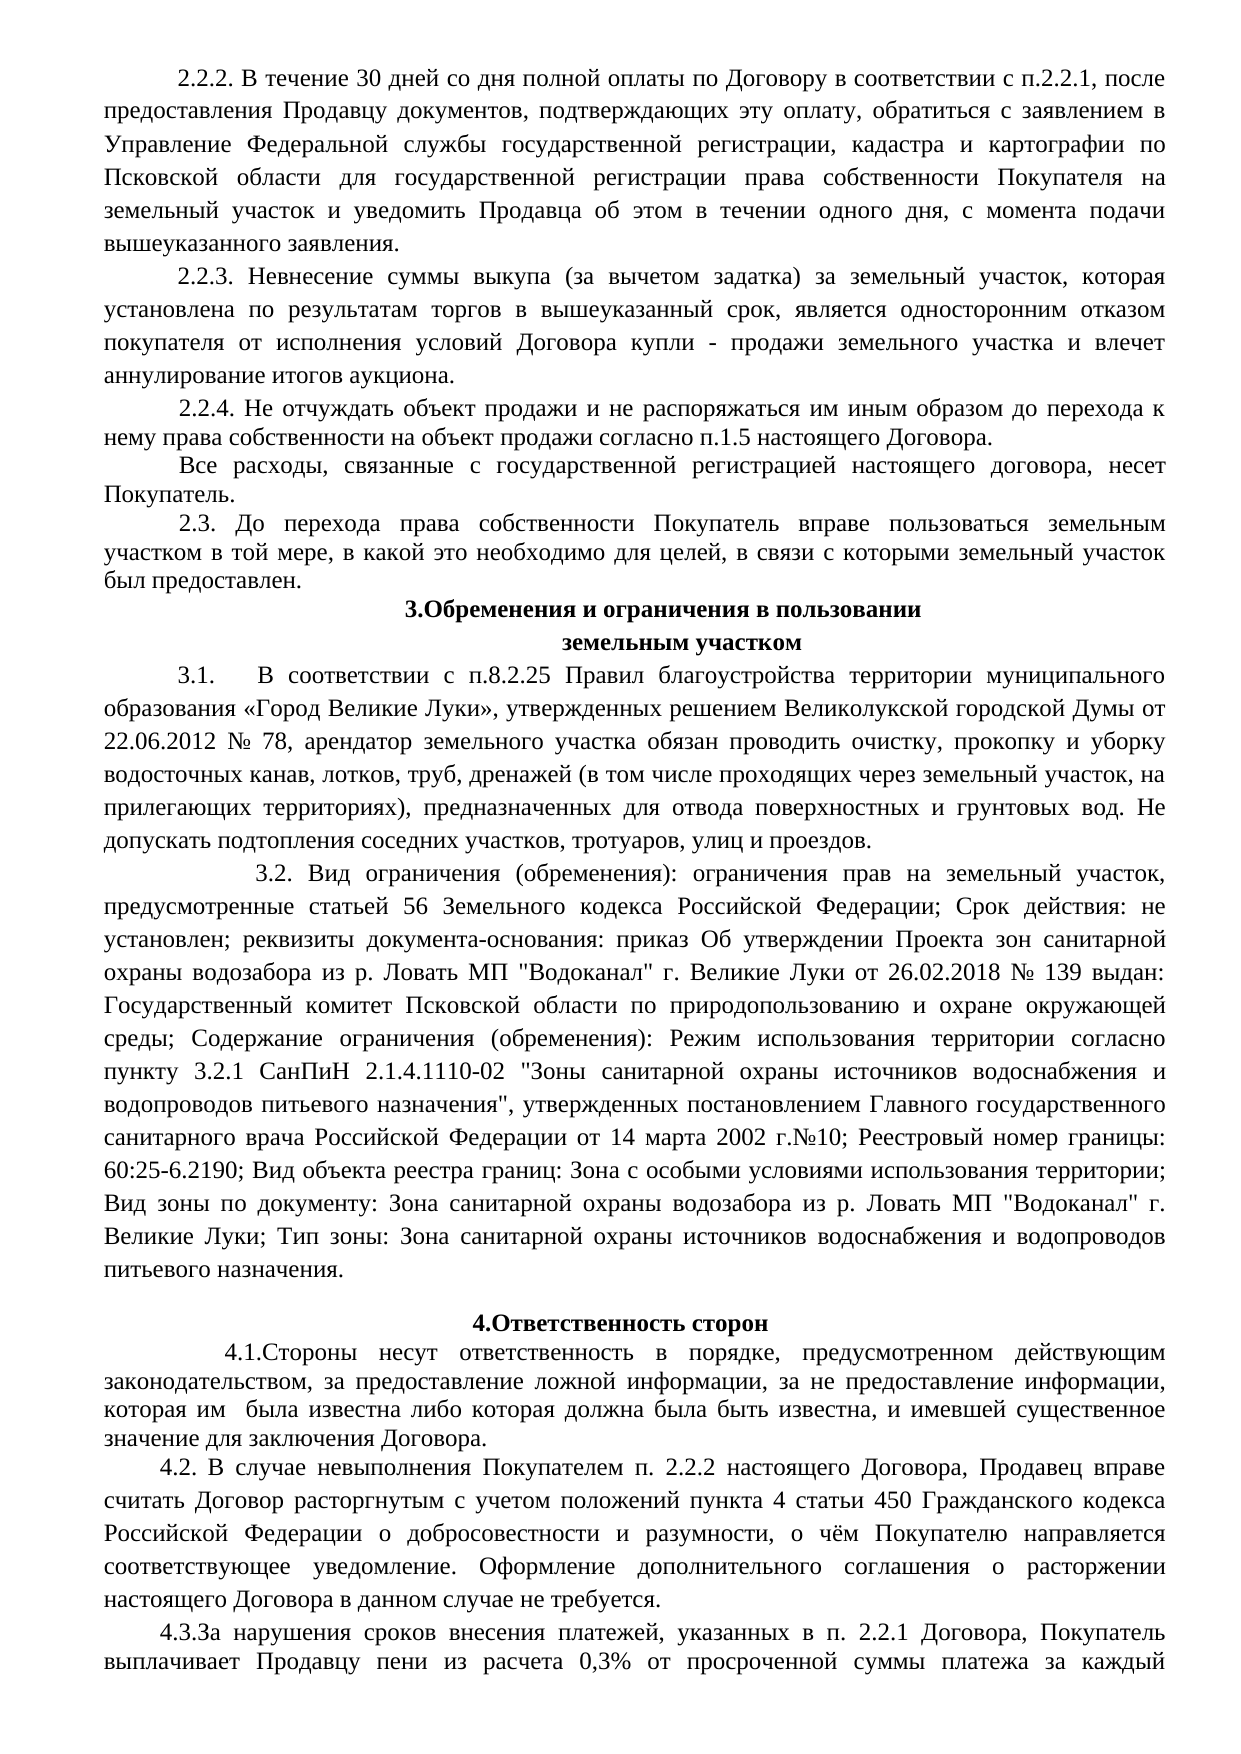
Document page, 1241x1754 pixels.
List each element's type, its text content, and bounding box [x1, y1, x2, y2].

text 3.2. Вид ограничения (обременения): ограничения прав на земельный участок, предусмотренные статьей 56 Земельного кодекса Российской Федерации; Срок действия: не установлен; реквизиты документа-основания: приказ Об утверждении Проекта зон санитарной охраны водозабора из р. Ловать МП "Водоканал" г. Великие Луки от 26.02.2018 № 139 выдан: Государственный комитет Псковской области по природопользованию и охране окружающей среды; Содержание ограничения (обременения): Режим использования территории согласно пункту 3.2.1 СанПиН 2.1.4.1110-02 "Зоны санитарной охраны источников водоснабжения и водопроводов питьевого назначения", утвержденных постановлением Главного государственного санитарного врача Российской Федерации от 14 марта 2002 г.№10; Реестровый номер границы: 60:25-6.2190; Вид объекта реестра границ: Зона с особыми условиями использования территории; Вид зоны по документу: Зона санитарной охраны водозабора из р. Ловать МП "Водоканал" г. Великие Луки; Тип зоны: Зона санитарной охраны источников водоснабжения и водопроводов питьевого назначения. [103, 858, 1167, 1283]
text земельным участком [103, 627, 1167, 656]
text 2.2.2. В течение 30 дней со дня полной оплаты по Договору в соответствии с п.2.2.1, после предоставления Продавцу документов, подтверждающих эту оплату, обратиться с заявлением в Управление Федеральной службы государственной регистрации, кадастра и картографии по Псковской области для государственной регистрации права собственности Покупателя на земельный участок и уведомить Продавца об этом в течении одного дня, с момента подачи вышеуказанного заявления. [103, 63, 1167, 256]
text Все расходы, связанные с государственной регистрацией настоящего договора, несет Покупатель. [103, 450, 1167, 508]
text 2.3. До перехода права собственности Покупатель вправе пользоваться земельным участком в той мере, в какой это необходимо для целей, в связи с которыми земельный участок был предоставлен. [103, 508, 1167, 594]
text 4.1.Стороны несут ответственность в порядке, предусмотренном действующим законодательством, за предоставление ложной информации, за не предоставление информации, которая им была известна либо которая должна была быть известна, и имевшей существенное значение для заключения Договора. [103, 1337, 1167, 1452]
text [103, 1617, 1167, 1675]
text 2.2.4. Не отчуждать объект продажи и не распоряжаться им иным образом до перехода к нему права собственности на объект продажи согласно п.1.5 настоящего Договора. [103, 393, 1167, 450]
text 3.1. В соответствии с п.8.2.25 Правил благоустройства территории муниципального образования «Город Великие Луки», утвержденных решением Великолукской городской Думы от 22.06.2012 № 78, арендатор земельного участка обязан проводить очистку, прокопку и уборку водосточных канав, лотков, труб, дренажей (в том числе проходящих через земельный участок, на прилегающих территориях), предназначенных для отвода поверхностных и грунтовых вод. Не допускать подтопления соседних участков, тротуаров, улиц и проездов. [103, 660, 1167, 854]
text 4.Ответственность сторон [103, 1308, 1167, 1337]
text 2.2.3. Невнесение суммы выкупа (за вычетом задатка) за земельный участок, которая установлена по результатам торгов в вышеуказанный срок, является односторонним отказом покупателя от исполнения условий Договора купли - продажи земельного участка и влечет аннулирование итогов аукциона. [103, 261, 1167, 388]
text 4.2. В случае невыполнения Покупателем п. 2.2.2 настоящего Договора, Продавец вправе считать Договор расторгнутым с учетом положений пункта 4 статьи 450 Гражданского кодекса Российской Федерации о добросовестности и разумности, о чём Покупателю направляется соответствующее уведомление. Оформление дополнительного соглашения о расторжении настоящего Договора в данном случае не требуется. [103, 1452, 1167, 1613]
text 3.Обременения и ограничения в пользовании [103, 594, 1167, 623]
